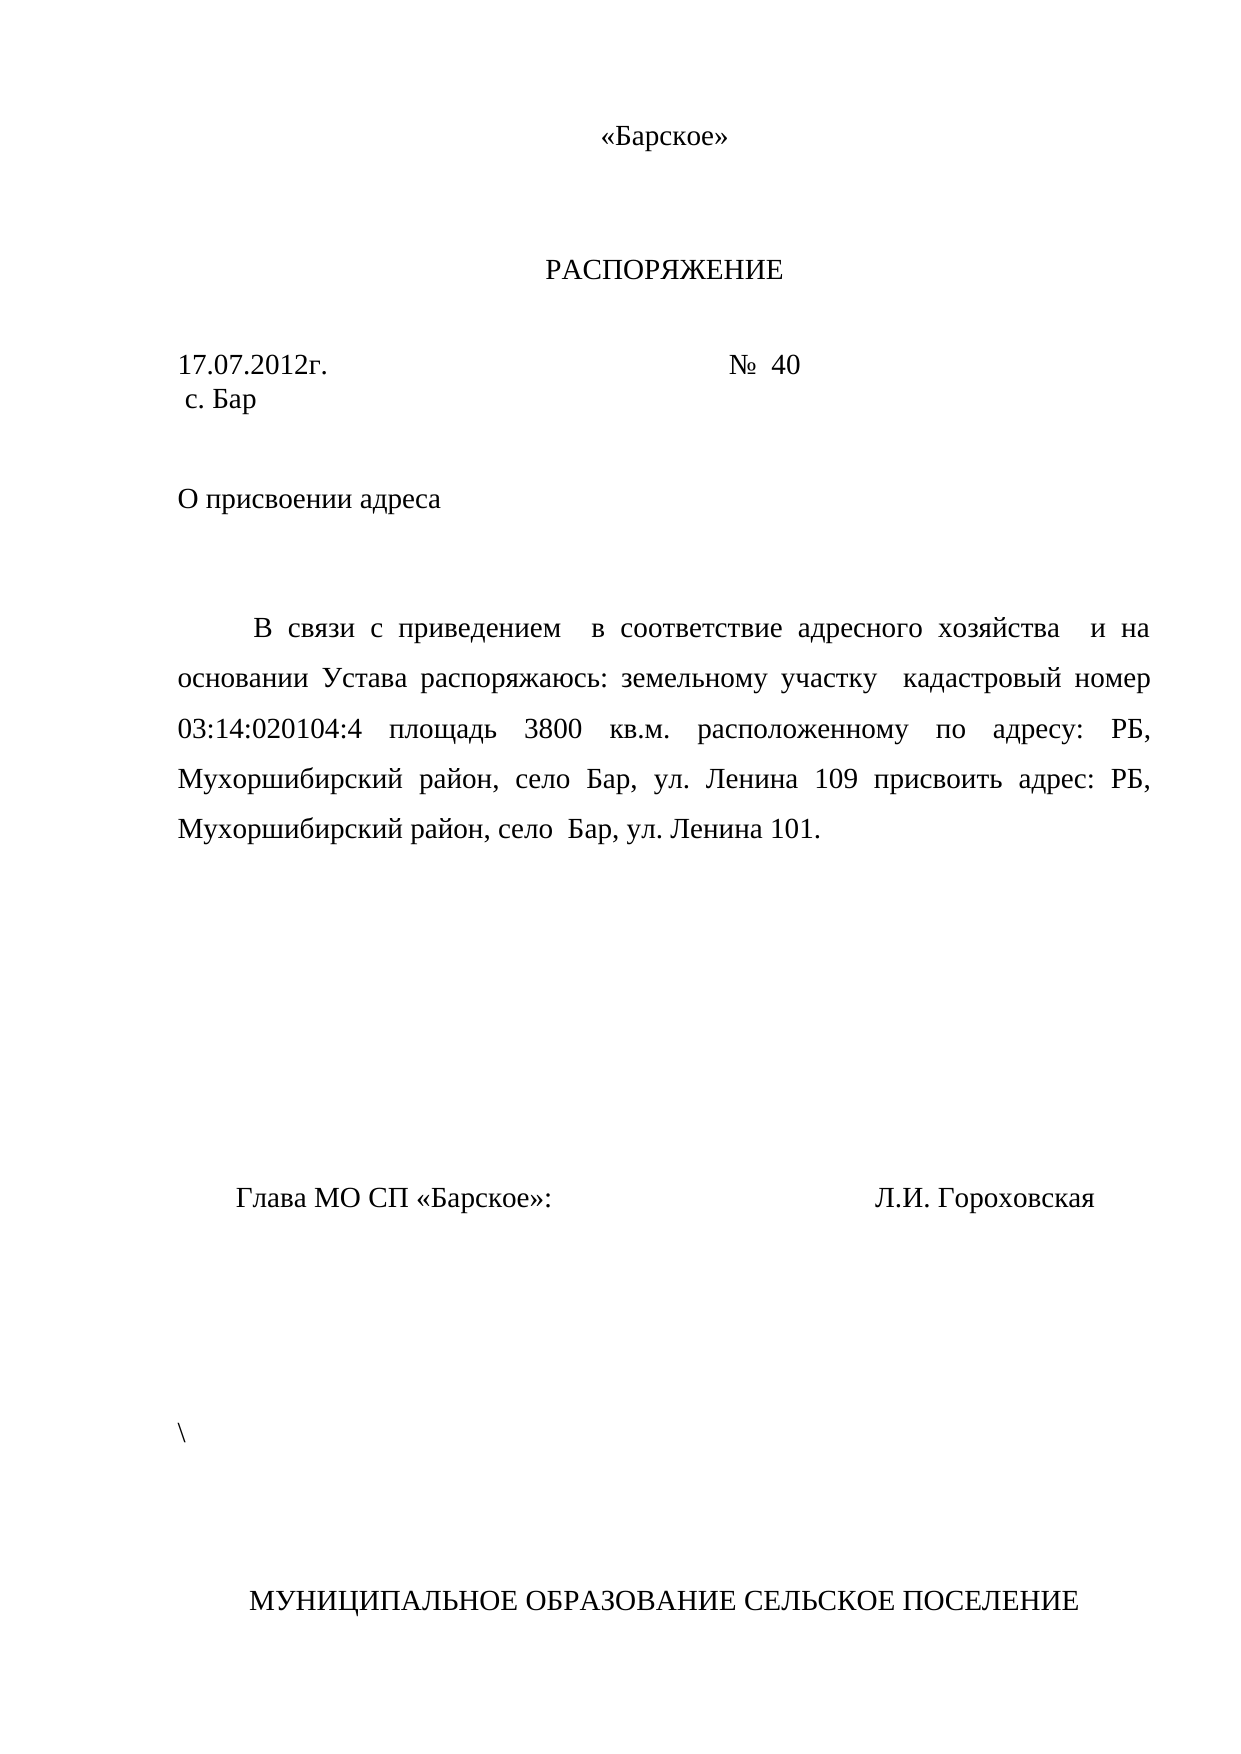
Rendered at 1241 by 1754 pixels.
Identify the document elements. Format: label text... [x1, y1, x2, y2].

text В связи с приведением в соответствие адресного хозяйства и на основании Устава распоряжаюсь: земельному участку кадастровый номер 03:14:020104:4 площадь 3800 кв.м. расположенному по адресу: РБ, Мухоршибирский район, село Бар, ул. Ленина 109 присвоить адрес: РБ, Мухоршибирский район, село Бар, ул. Ленина 101. [177, 610, 1152, 845]
text МУНИЦИПАЛЬНОЕ ОБРАЗОВАНИЕ СЕЛЬСКОЕ ПОСЕЛЕНИЕ [177, 1583, 1152, 1616]
text РАСПОРЯЖЕНИЕ [177, 252, 1152, 286]
text О присвоении адреса [177, 482, 1152, 515]
text с. Бар [177, 381, 1152, 414]
text Глава МО СП «Барское»: Л.И. Гороховская [177, 1180, 1152, 1214]
text \ [177, 1415, 1152, 1449]
text 17.07.2012г. № 40 [177, 347, 1152, 381]
text «Барское» [177, 118, 1152, 152]
